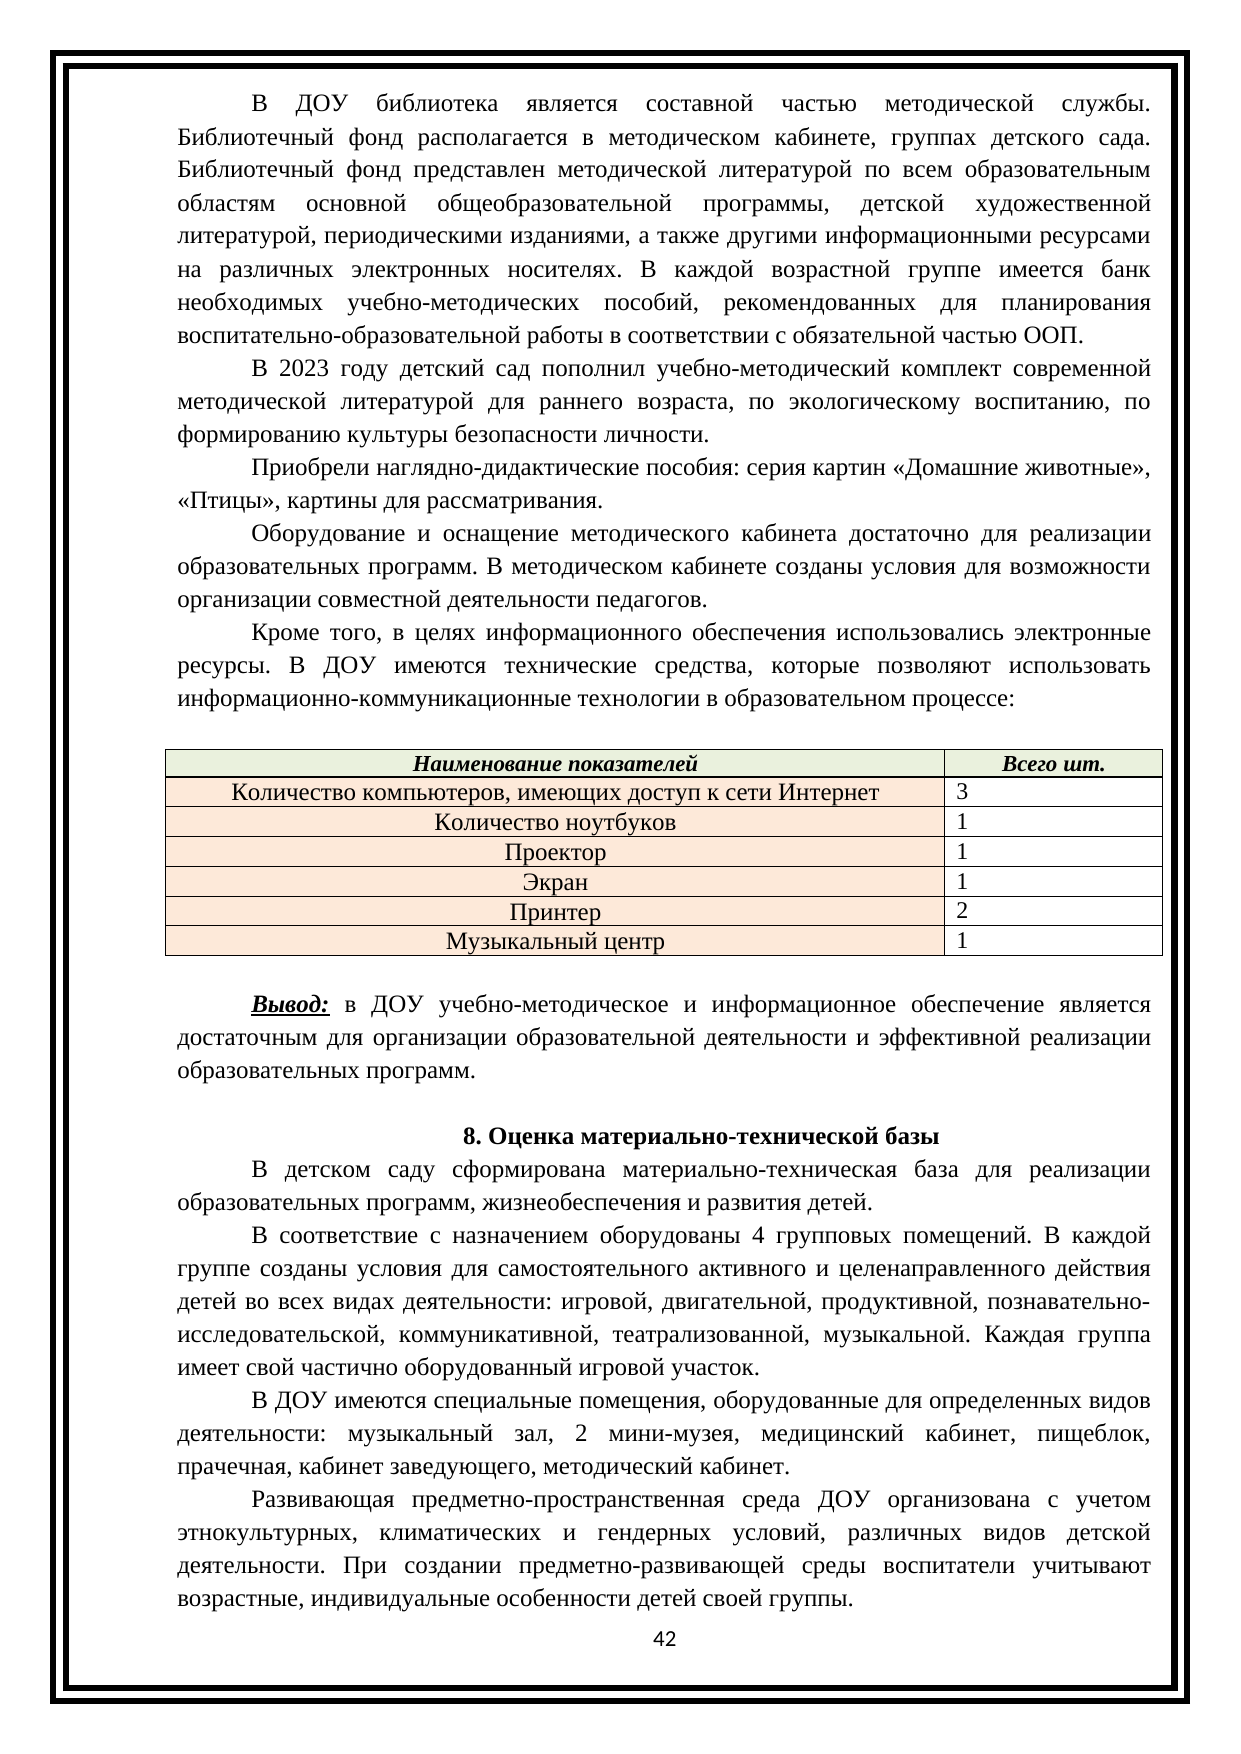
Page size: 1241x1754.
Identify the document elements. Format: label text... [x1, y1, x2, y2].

text В соответствие с назначением оборудованы 4 групповых помещений. В каждой группе созданы условия для самостоятельного активного и целенаправленного действия детей во всех видах деятельности: игровой, двигательной, продуктивной, познавательно-исследовательской, коммуникативной, театрализованной, музыкальной. Каждая группа имеет свой частично оборудованный игровой участок. [177, 1220, 1152, 1381]
text Развивающая предметно-пространственная среда ДОУ организована с учетом этнокультурных, климатических и гендерных условий, различных видов детской деятельности. При создании предметно-развивающей среды воспитатели учитывают возрастные, индивидуальные особенности детей своей группы. [177, 1484, 1152, 1612]
text В 2023 году детский сад пополнил учебно-методический комплект современной методической литературой для раннего возраста, по экологическому воспитанию, по формированию культуры безопасности личности. [177, 353, 1152, 447]
table_header Наименование показателей [166, 750, 944, 776]
table_cell Количество ноутбуков [166, 807, 944, 836]
text 8. Оценка материально-технической базы [177, 1121, 1152, 1150]
table_cell 3 [945, 778, 1162, 806]
table_cell Принтер [166, 897, 944, 925]
table_cell 1 [945, 926, 1162, 955]
table_cell 1 [945, 837, 1162, 866]
table_cell 1 [945, 867, 1162, 896]
text Кроме того, в целях информационного обеспечения использовались электронные ресурсы. В ДОУ имеются технические средства, которые позволяют использовать информационно-коммуникационные технологии в образовательном процессе: [177, 617, 1152, 712]
table_cell 1 [945, 807, 1162, 836]
table_header Всего шт. [945, 750, 1162, 776]
table_cell Проектор [166, 837, 944, 866]
text В детском саду сформирована материально-техническая база для реализации образовательных программ, жизнеобеспечения и развития детей. [177, 1154, 1152, 1216]
text Оборудование и оснащение методического кабинета достаточно для реализации образовательных программ. В методическом кабинете созданы условия для возможности организации совместной деятельности педагогов. [177, 518, 1152, 613]
text Вывод: в ДОУ учебно-методическое и информационное обеспечение является достаточным для организации образовательной деятельности и эффективной реализации образовательных программ. [177, 989, 1152, 1084]
text В ДОУ имеются специальные помещения, оборудованные для определенных видов деятельности: музыкальный зал, 2 мини-музея, медицинский кабинет, пищеблок, прачечная, кабинет заведующего, методический кабинет. [177, 1385, 1152, 1480]
table_cell 2 [945, 897, 1162, 925]
table_cell Количество компьютеров, имеющих доступ к сети Интернет [166, 778, 944, 806]
table_cell Музыкальный центр [166, 926, 944, 955]
text Приобрели наглядно-дидактические пособия: серия картин «Домашние животные», «Птицы», картины для рассматривания. [177, 452, 1152, 513]
text В ДОУ библиотека является составной частью методической службы. Библиотечный фонд располагается в методическом кабинете, группах детского сада. Библиотечный фонд представлен методической литературой по всем образовательным областям основной общеобразовательной программы, детской художественной литературой, периодическими изданиями, а также другими информационными ресурсами на различных электронных носителях. В каждой возрастной группе имеется банк необходимых учебно-методических пособий, рекомендованных для планирования воспитательно-образовательной работы в соответствии с обязательной частью ООП. [177, 88, 1152, 348]
table_cell Экран [166, 867, 944, 896]
